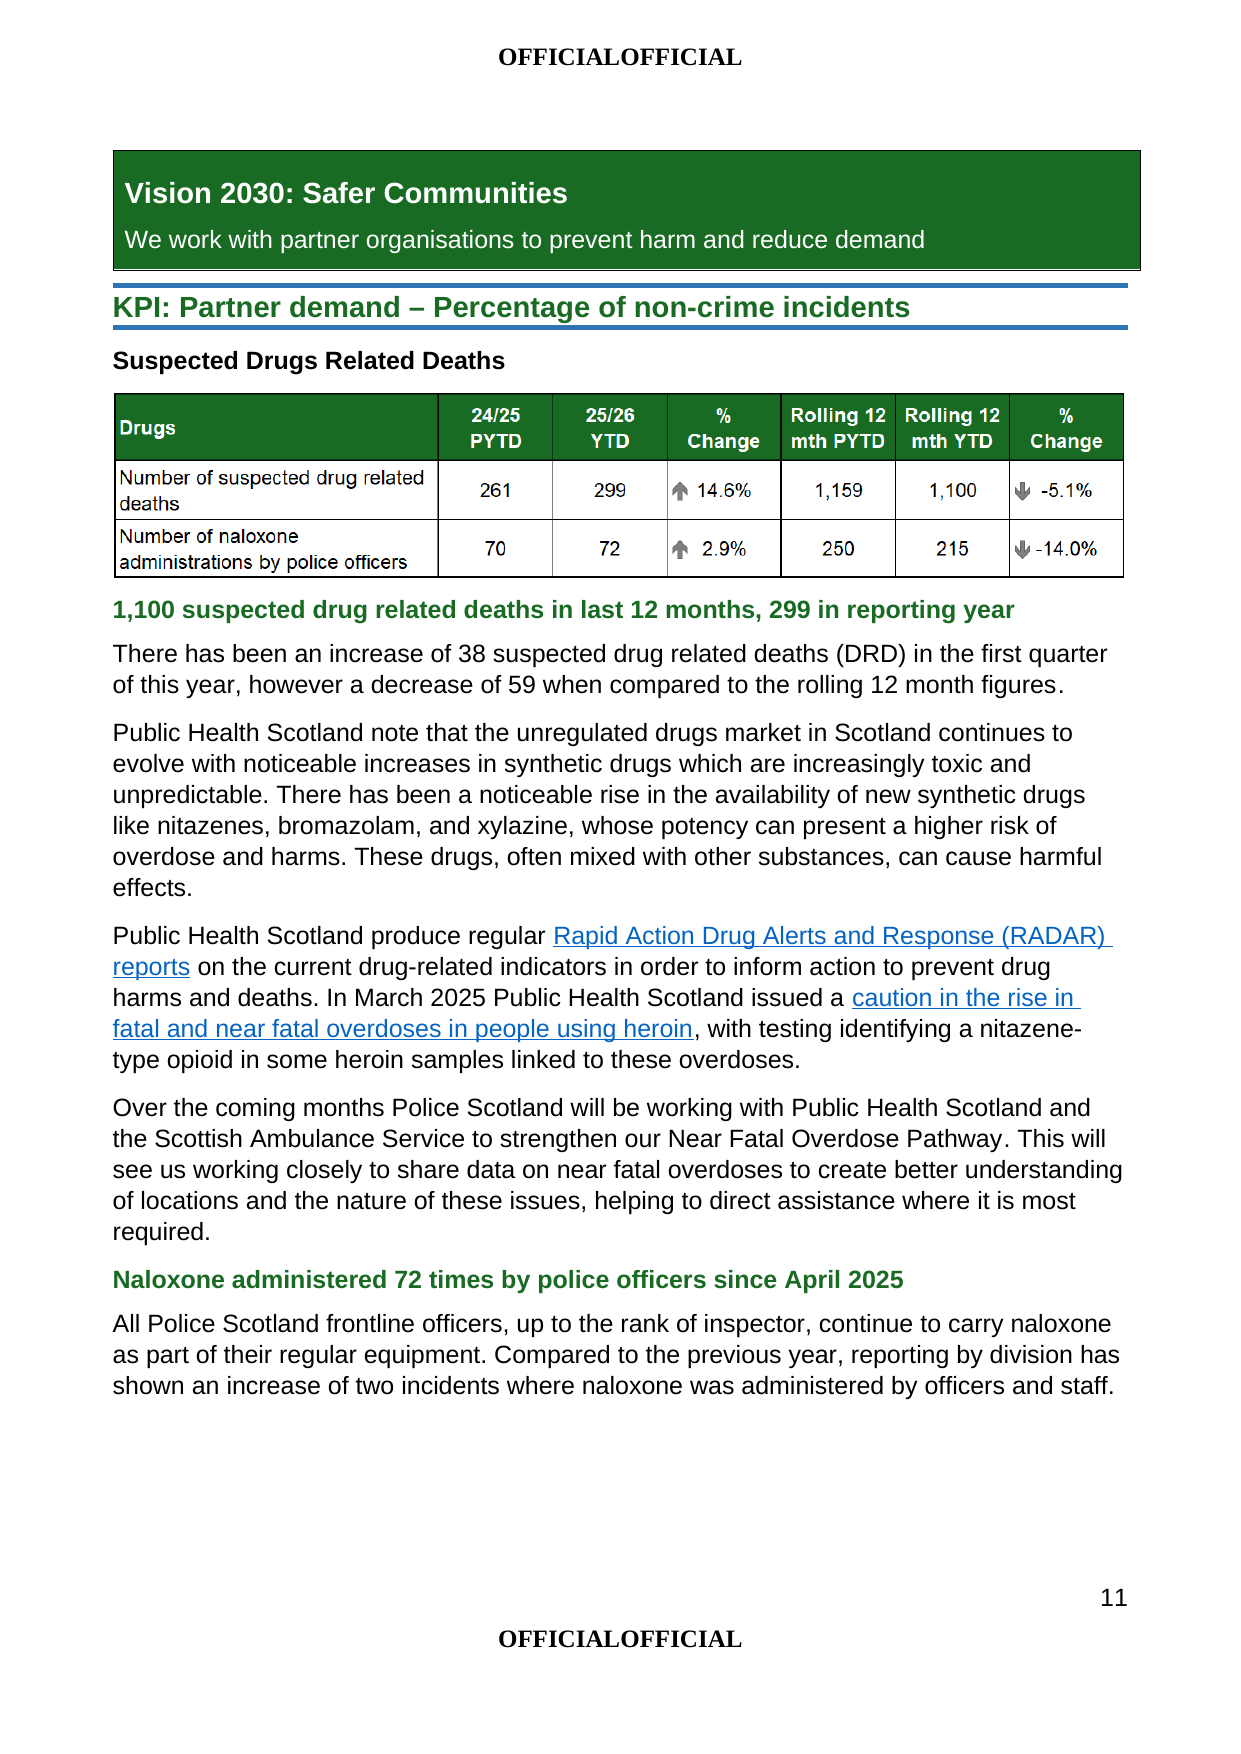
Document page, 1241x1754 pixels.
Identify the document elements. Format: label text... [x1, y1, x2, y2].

text 1,100 suspected drug related deaths in last 12 months, 299 in reporting year [112, 595, 1128, 624]
subtitle KPI: Partner demand – Percentage of non-crime incidents [112, 284, 1128, 330]
text Public Health Scotland note that the unregulated drugs market in Scotland continues to evolve with noticeable increases in synthetic drugs which are increasingly toxic and unpredictable. There has been a noticeable rise in the availability of new synthetic drugs like nitazenes, bromazolam, and xylazine, whose potency can present a higher risk of overdose and harms. These drugs, often mixed with other substances, can cause harmful effects. [112, 718, 1128, 902]
picture [112, 390, 1128, 581]
text Naloxone administered 72 times by police officers since April 2025 [112, 1265, 1128, 1294]
text Over the coming months Police Scotland will be working with Public Health Scotland and the Scottish Ambulance Service to strengthen our Near Fatal Overdose Pathway. This will see us working closely to share data on near fatal overdoses to create better understanding of locations and the nature of these issues, helping to direct assistance where it is most required. [112, 1093, 1128, 1246]
text Public Health Scotland produce regular Rapid Action Drug Alerts and Response (RADAR) reports on the current drug-related indicators in order to inform action to prevent drug harms and deaths. In March 2025 Public Health Scotland issued a caution in the rise in fatal and near fatal overdoses in people using heroin, with testing identifying a nitazene-type opioid in some heroin samples linked to these overdoses. [112, 921, 1128, 1074]
subtitle Suspected Drugs Related Deaths [112, 346, 1128, 375]
text All Police Scotland frontline officers, up to the rank of inspector, continue to carry naloxone as part of their regular equipment. Compared to the previous year, reporting by division has shown an increase of two incidents where naloxone was administered by officers and staff. [112, 1309, 1128, 1400]
table_header Vision 2030: Safer Communities We work with partner organisations to prevent harm and reduce demand [114, 151, 1140, 269]
text There has been an increase of 38 suspected drug related deaths (DRD) in the first quarter of this year, however a decrease of 59 when compared to the rolling 12 month figures. [112, 639, 1128, 699]
